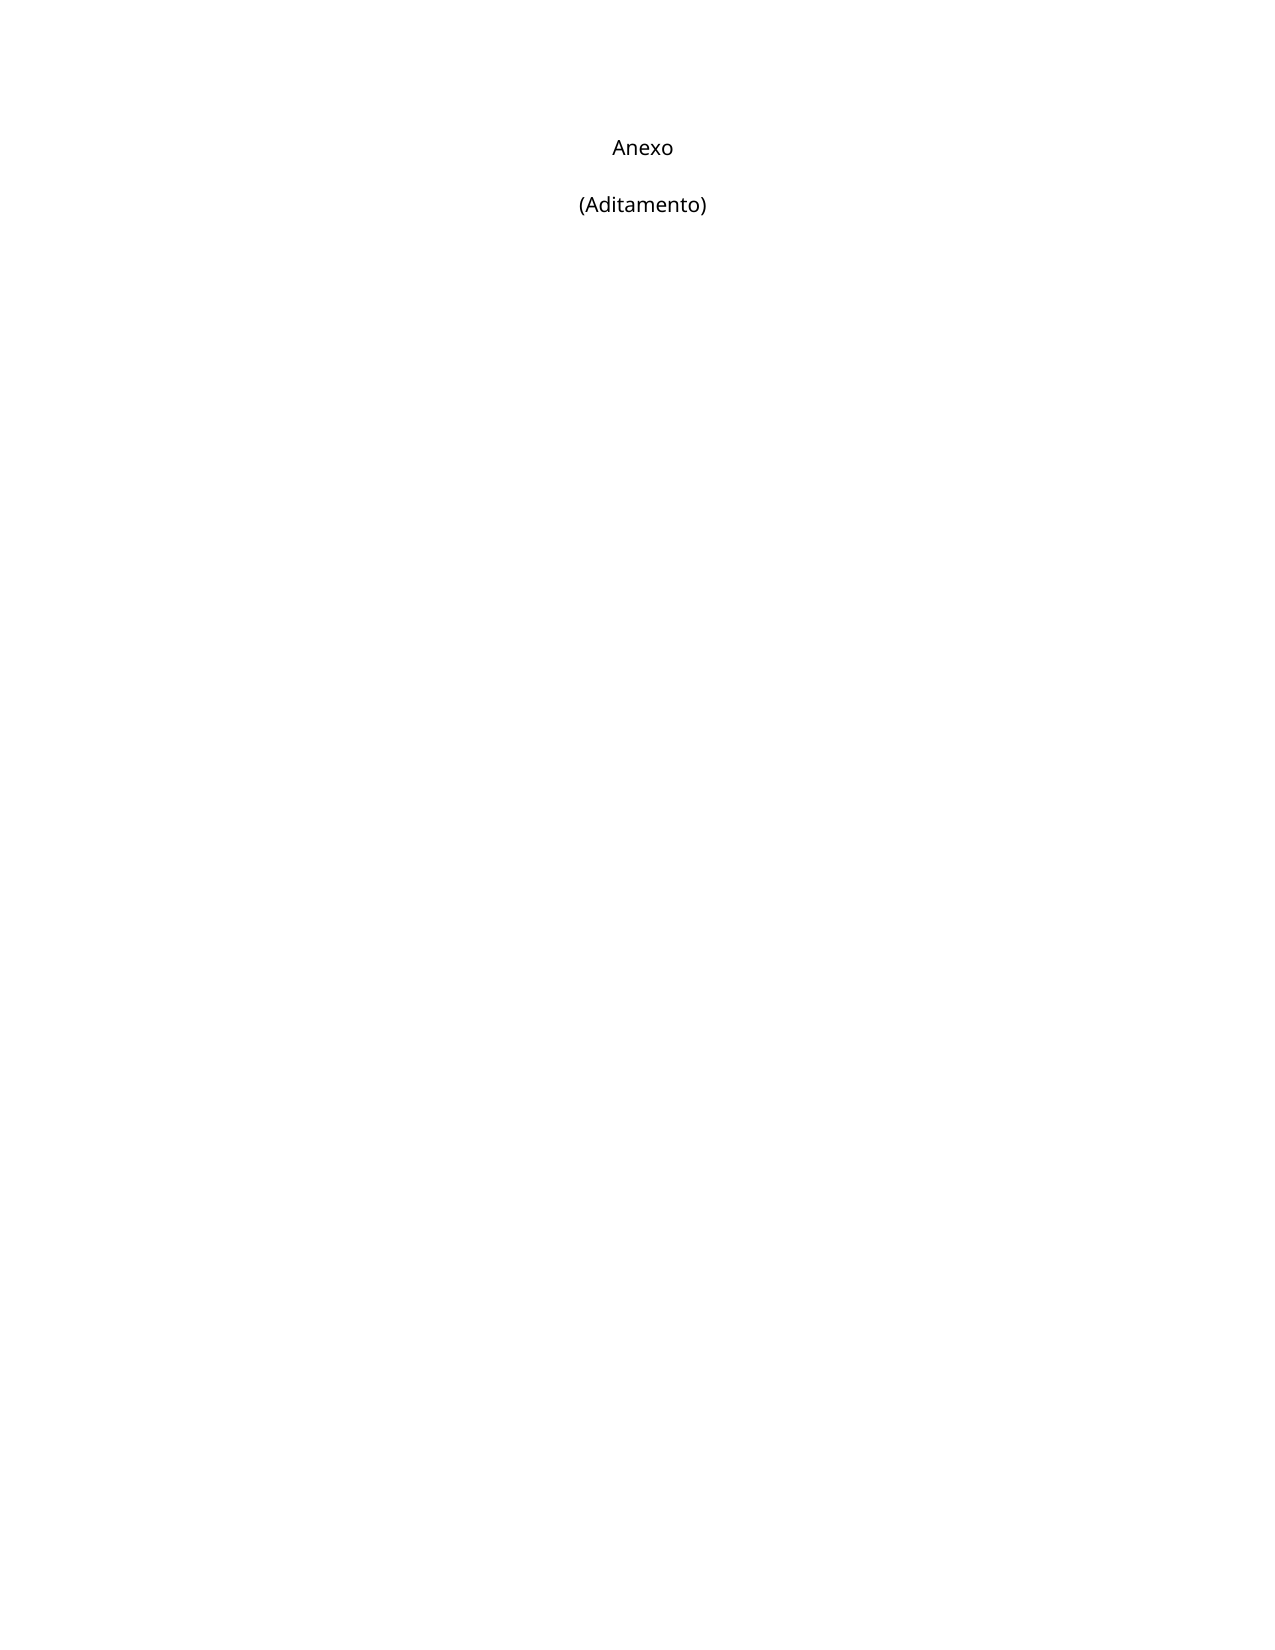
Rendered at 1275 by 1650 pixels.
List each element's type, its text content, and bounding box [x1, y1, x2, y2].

text Anexo [158, 133, 1127, 161]
text (Aditamento) [158, 190, 1127, 218]
